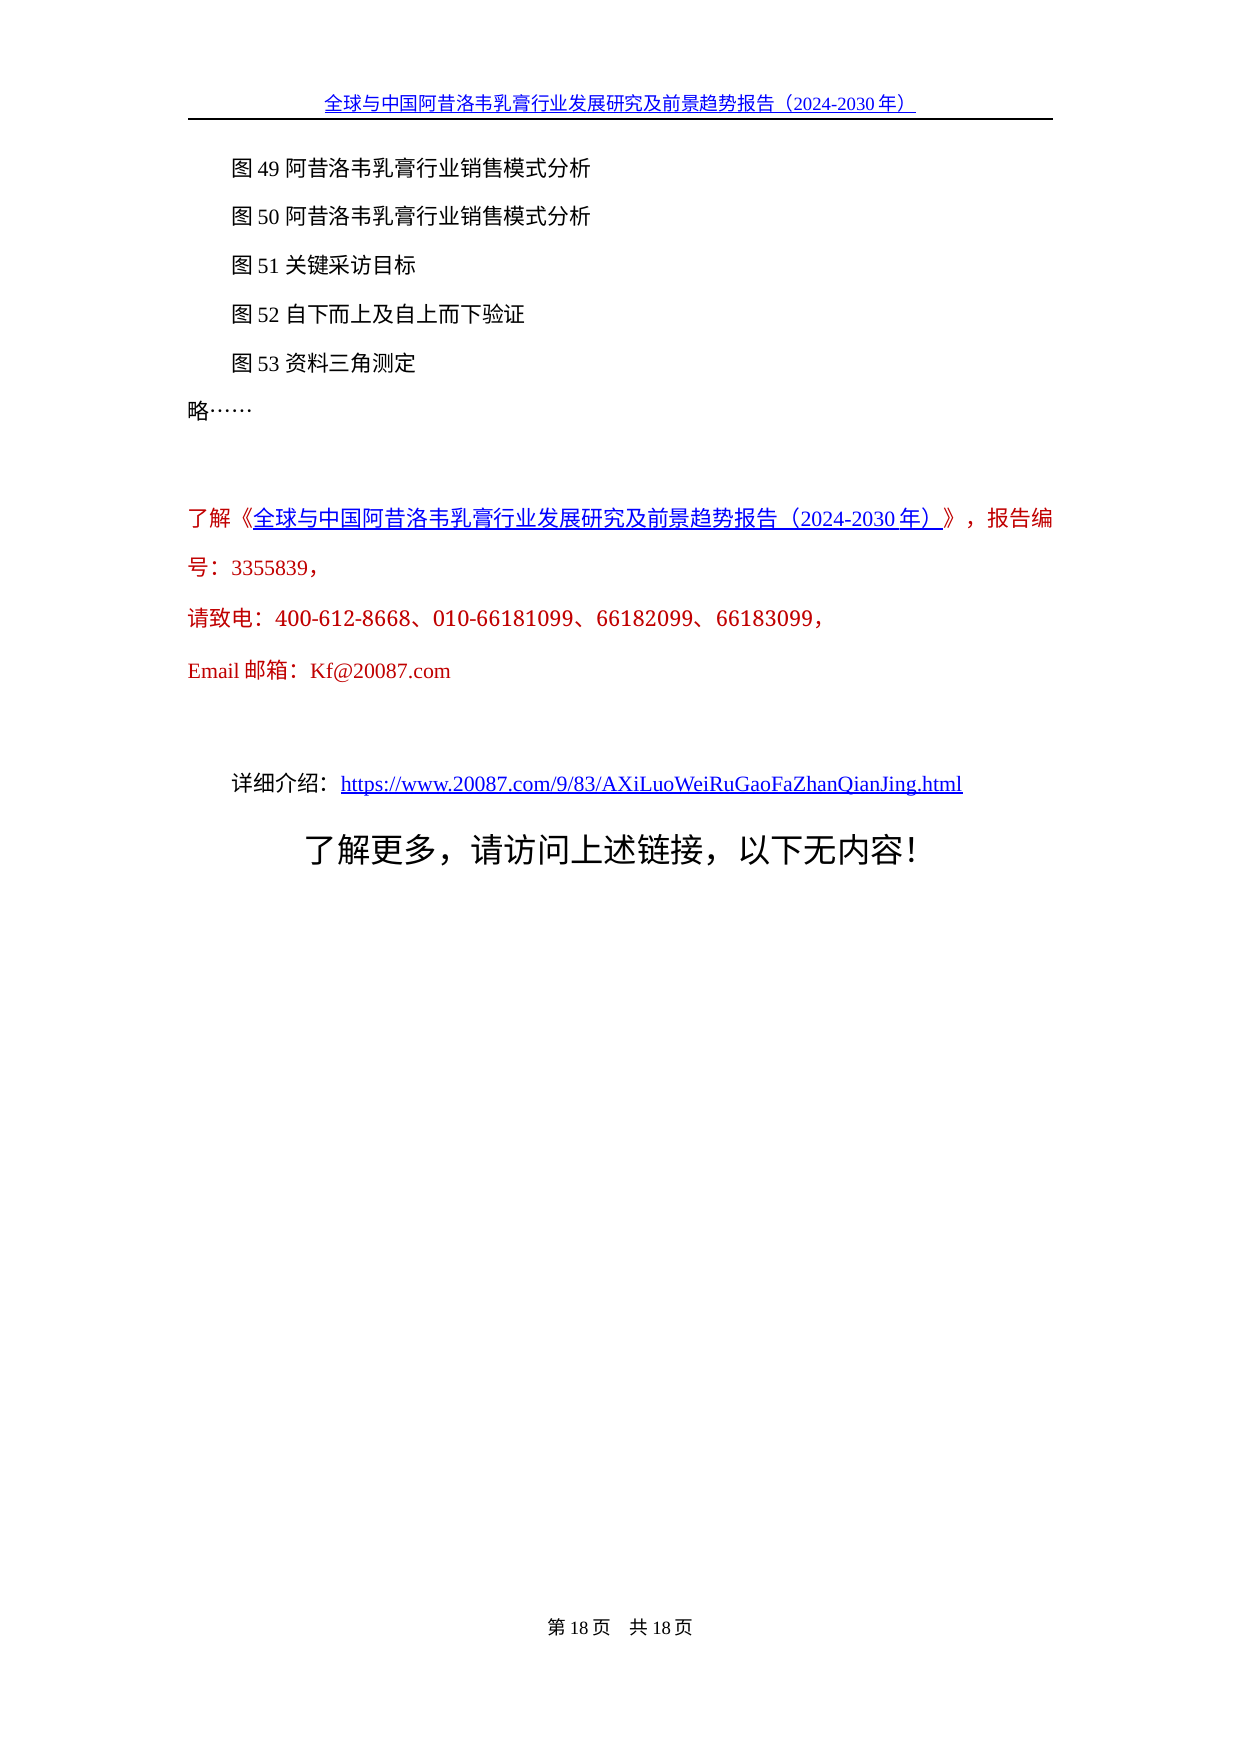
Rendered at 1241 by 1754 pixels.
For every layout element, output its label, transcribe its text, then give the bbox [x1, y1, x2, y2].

text 请致电：400-612-8668、010-66181099、66182099、66183099， [187, 601, 1053, 633]
text 了解《全球与中国阿昔洛韦乳膏行业发展研究及前景趋势报告（2024-2030年）》，报告编号：3355839， [187, 500, 1053, 582]
text Email邮箱：Kf@20087.com [187, 652, 1053, 685]
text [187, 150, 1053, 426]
text 详细介绍：https://www.20087.com/9/83/AXiLuoWeiRuGaoFaZhanQianJing.html [187, 765, 1053, 798]
title 了解更多，请访问上述链接，以下无内容！ [187, 815, 1053, 880]
